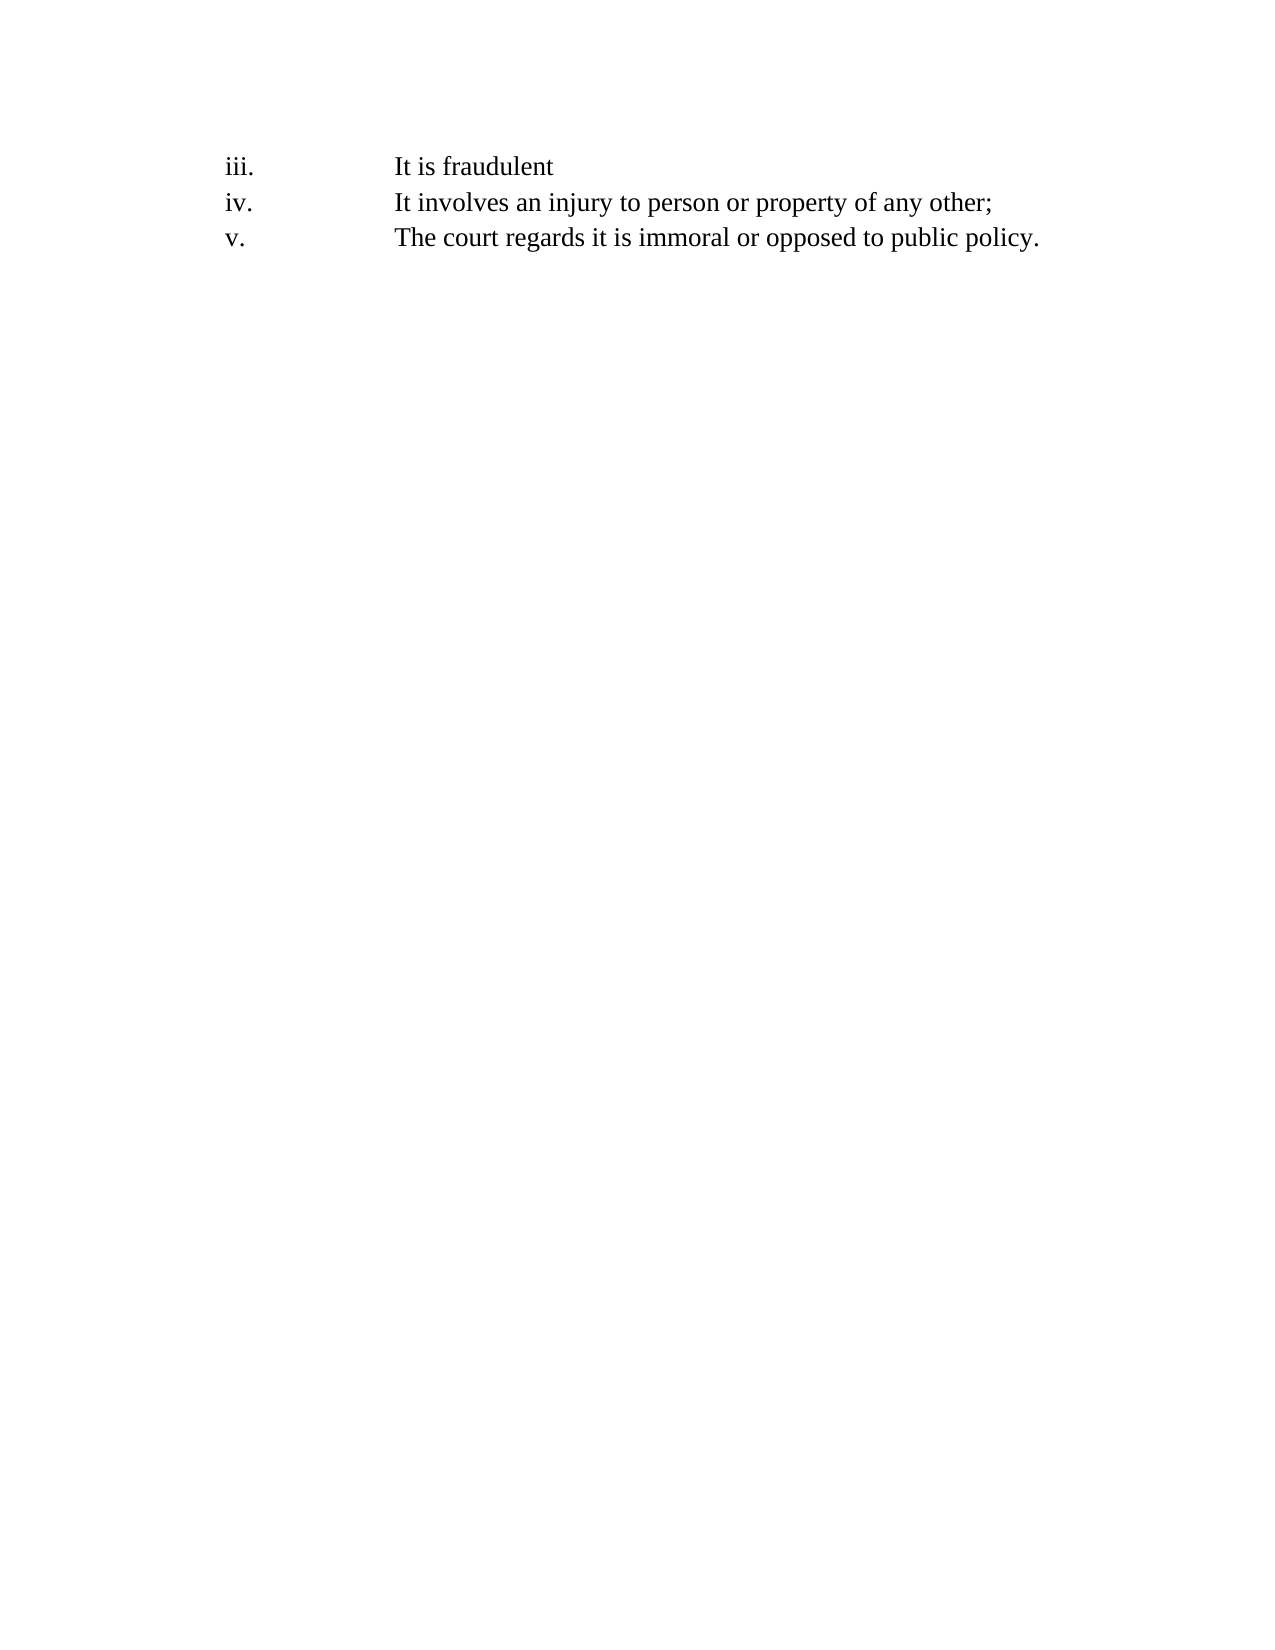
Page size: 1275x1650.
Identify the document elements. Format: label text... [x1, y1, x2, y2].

list iii. It is fraudulent [225, 150, 1125, 181]
list iv. It involves an injury to person or property of any other; [225, 186, 1125, 217]
list v. The court regards it is immoral or opposed to public policy. [225, 221, 1125, 253]
